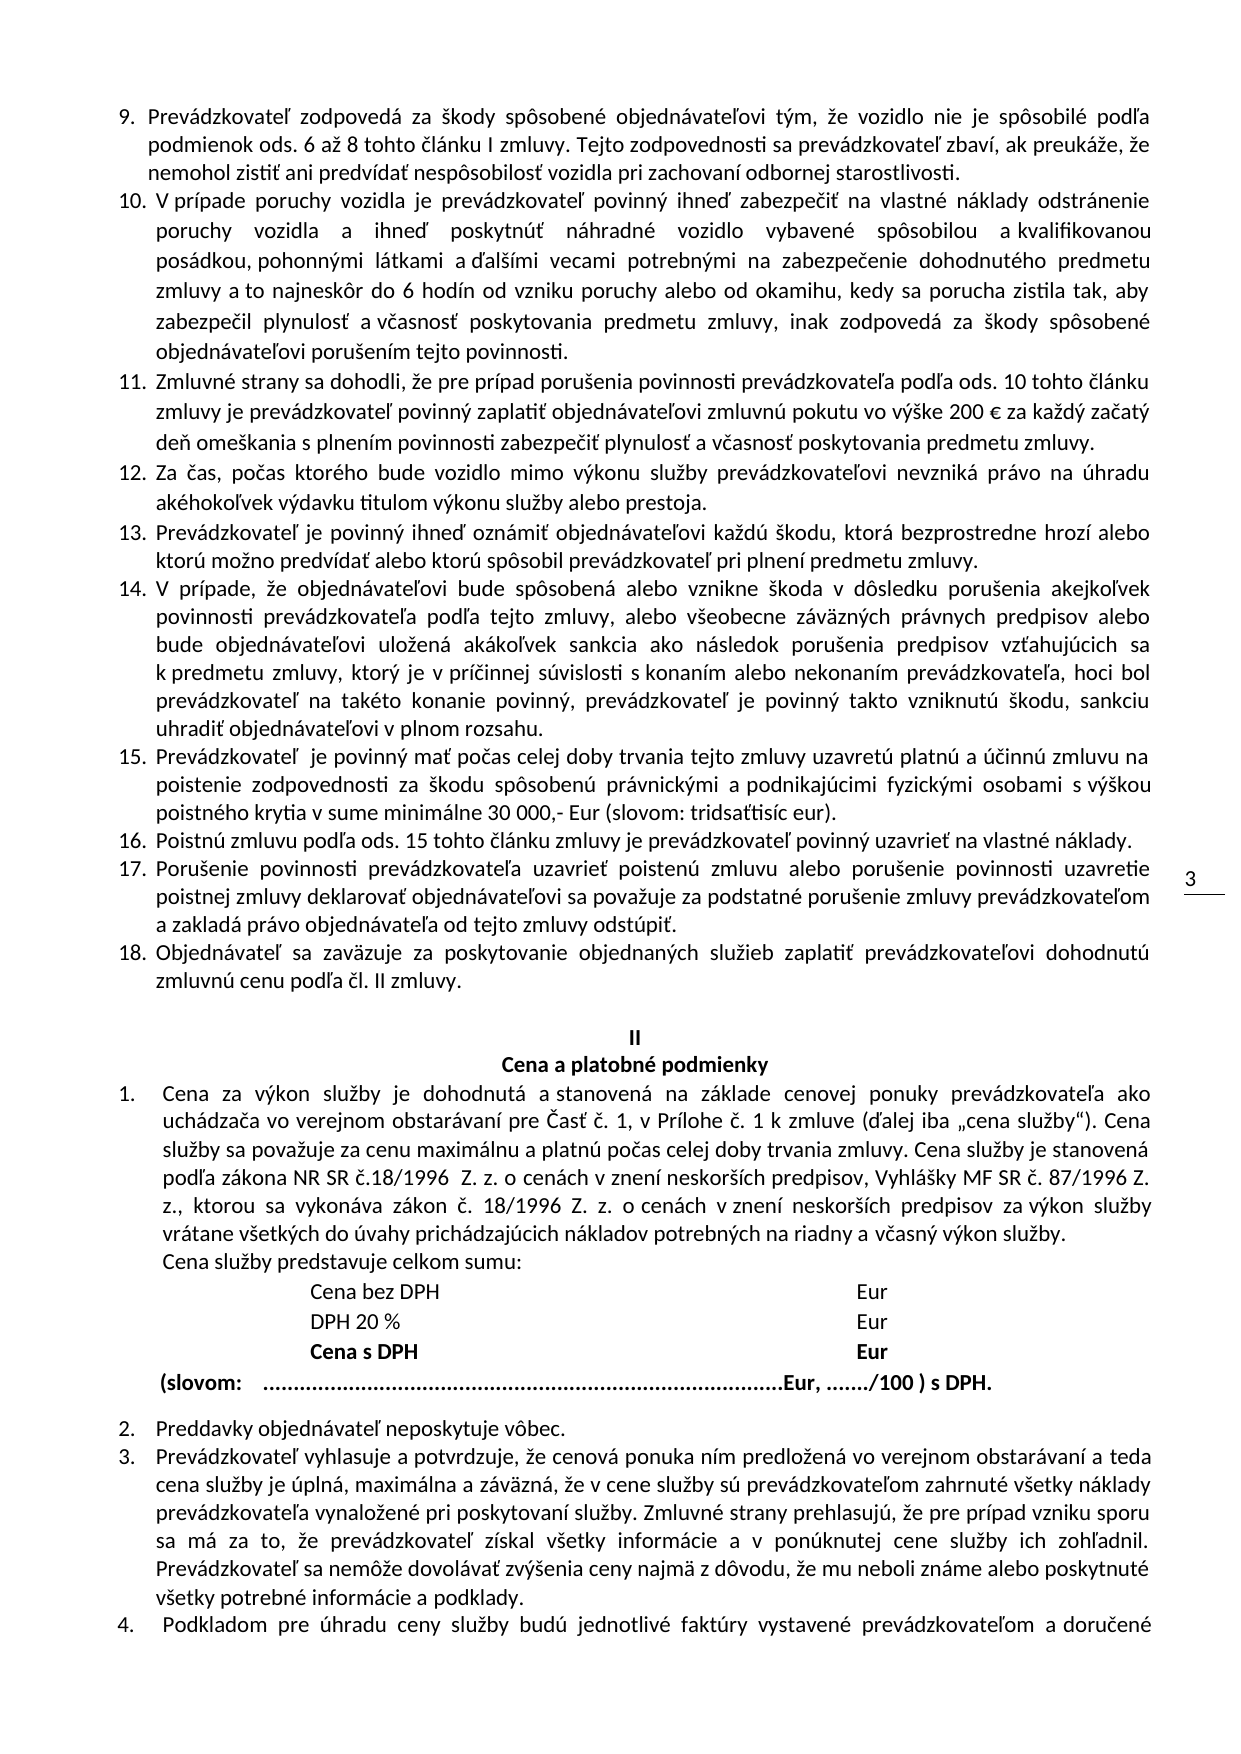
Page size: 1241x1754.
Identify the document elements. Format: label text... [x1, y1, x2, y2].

list Za čas, počas ktorého bude vozidlo mimo výkonu služby prevádzkovateľovi nevzniká právo na úhradu akéhokoľvek výdavku titulom výkonu služby alebo prestoja. [118, 458, 1152, 516]
list V prípade poruchy vozidla je prevádzkovateľ povinný ihneď zabezpečiť na vlastné náklady odstránenie poruchy vozidla a ihneď poskytnúť náhradné vozidlo vybavené spôsobilou a kvalifikovanou posádkou, pohonnými látkami a ďalšími vecami potrebnými na zabezpečenie dohodnutého predmetu zmluvy a to najneskôr do 6 hodín od vzniku poruchy alebo od okamihu, kedy sa porucha zistila tak, aby zabezpečil plynulosť a včasnosť poskytovania predmetu zmluvy, inak zodpovedá za škody spôsobené objednávateľovi porušením tejto povinnosti. [118, 186, 1152, 365]
list Poistnú zmluvu podľa ods. 15 tohto článku zmluvy je prevádzkovateľ povinný uzavrieť na vlastné náklady. [118, 826, 1152, 854]
list Cena za výkon služby je dohodnutá a stanovená na základe cenovej ponuky prevádzkovateľa ako uchádzača vo verejnom obstarávaní pre Časť č. 1, v Prílohe č. 1 k zmluve (ďalej iba „cena služby“). Cena služby sa považuje za cenu maximálnu a platnú počas celej doby trvania zmluvy. Cena služby je stanovená podľa zákona NR SR č.18/1996 Z. z. o cenách v znení neskorších predpisov, Vyhlášky MF SR č. 87/1996 Z. z., ktorou sa vykonáva zákon č. 18/1996 Z. z. o cenách v znení neskorších predpisov za výkon služby vrátane všetkých do úvahy prichádzajúcich nákladov potrebných na riadny a včasný výkon služby. [118, 1079, 1152, 1247]
list Prevádzkovateľ je povinný mať počas celej doby trvania tejto zmluvy uzavretú platnú a účinnú zmluvu na poistenie zodpovednosti za škodu spôsobenú právnickými a podnikajúcimi fyzickými osobami s výškou poistného krytia v sume minimálne 30 000,- Eur (slovom: tridsaťtisíc eur). [118, 742, 1152, 826]
list Objednávateľ sa zaväzuje za poskytovanie objednaných služieb zaplatiť prevádzkovateľovi dohodnutú zmluvnú cenu podľa čl. II zmluvy. [118, 938, 1152, 994]
text Cena služby predstavuje celkom sumu: [118, 1247, 1152, 1275]
text Cena bez DPH Eur [118, 1277, 1152, 1305]
list Prevádzkovateľ vyhlasuje a potvrdzuje, že cenová ponuka ním predložená vo verejnom obstarávaní a teda cena služby je úplná, maximálna a záväzná, že v cene služby sú prevádzkovateľom zahrnuté všetky náklady prevádzkovateľa vynaložené pri poskytovaní služby. Zmluvné strany prehlasujú, že pre prípad vzniku sporu sa má za to, že prevádzkovateľ získal všetky informácie a v ponúknutej cene služby ich zohľadnil. Prevádzkovateľ sa nemôže dovolávať zvýšenia ceny najmä z dôvodu, že mu neboli známe alebo poskytnuté všetky potrebné informácie a podklady. [118, 1442, 1152, 1611]
list Prevádzkovateľ zodpovedá za škody spôsobené objednávateľovi tým, že vozidlo nie je spôsobilé podľa podmienok ods. 6 až 8 tohto článku I zmluvy. Tejto zodpovednosti sa prevádzkovateľ zbaví, ak preukáže, že nemohol zistiť ani predvídať nespôsobilosť vozidla pri zachovaní odbornej starostlivosti. [118, 102, 1152, 186]
list Preddavky objednávateľ neposkytuje vôbec. [118, 1414, 1152, 1442]
text (slovom: .....................................................................................Eur, ......./100 ) s DPH. [118, 1368, 1152, 1396]
text II [118, 1023, 1152, 1051]
list Porušenie povinnosti prevádzkovateľa uzavrieť poistenú zmluvu alebo porušenie povinnosti uzavretie poistnej zmluvy deklarovať objednávateľovi sa považuje za podstatné porušenie zmluvy prevádzkovateľom a zakladá právo objednávateľa od tejto zmluvy odstúpiť. [118, 854, 1152, 938]
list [117, 1611, 1152, 1639]
text Cena s DPH Eur [118, 1337, 1152, 1365]
list V prípade, že objednávateľovi bude spôsobená alebo vznikne škoda v dôsledku porušenia akejkoľvek povinnosti prevádzkovateľa podľa tejto zmluvy, alebo všeobecne záväzných právnych predpisov alebo bude objednávateľovi uložená akákoľvek sankcia ako následok porušenia predpisov vzťahujúcich sa k predmetu zmluvy, ktorý je v príčinnej súvislosti s konaním alebo nekonaním prevádzkovateľa, hoci bol prevádzkovateľ na takéto konanie povinný, prevádzkovateľ je povinný takto vzniknutú škodu, sankciu uhradiť objednávateľovi v plnom rozsahu. [118, 574, 1152, 742]
list Prevádzkovateľ je povinný ihneď oznámiť objednávateľovi každú škodu, ktorá bezprostredne hrozí alebo ktorú možno predvídať alebo ktorú spôsobil prevádzkovateľ pri plnení predmetu zmluvy. [118, 518, 1152, 574]
text Cena a platobné podmienky [118, 1051, 1152, 1079]
text DPH 20 % Eur [118, 1307, 1152, 1335]
list Zmluvné strany sa dohodli, že pre prípad porušenia povinnosti prevádzkovateľa podľa ods. 10 tohto článku zmluvy je prevádzkovateľ povinný zaplatiť objednávateľovi zmluvnú pokutu vo výške 200 € za každý začatý deň omeškania s plnením povinnosti zabezpečiť plynulosť a včasnosť poskytovania predmetu zmluvy. [118, 367, 1152, 456]
